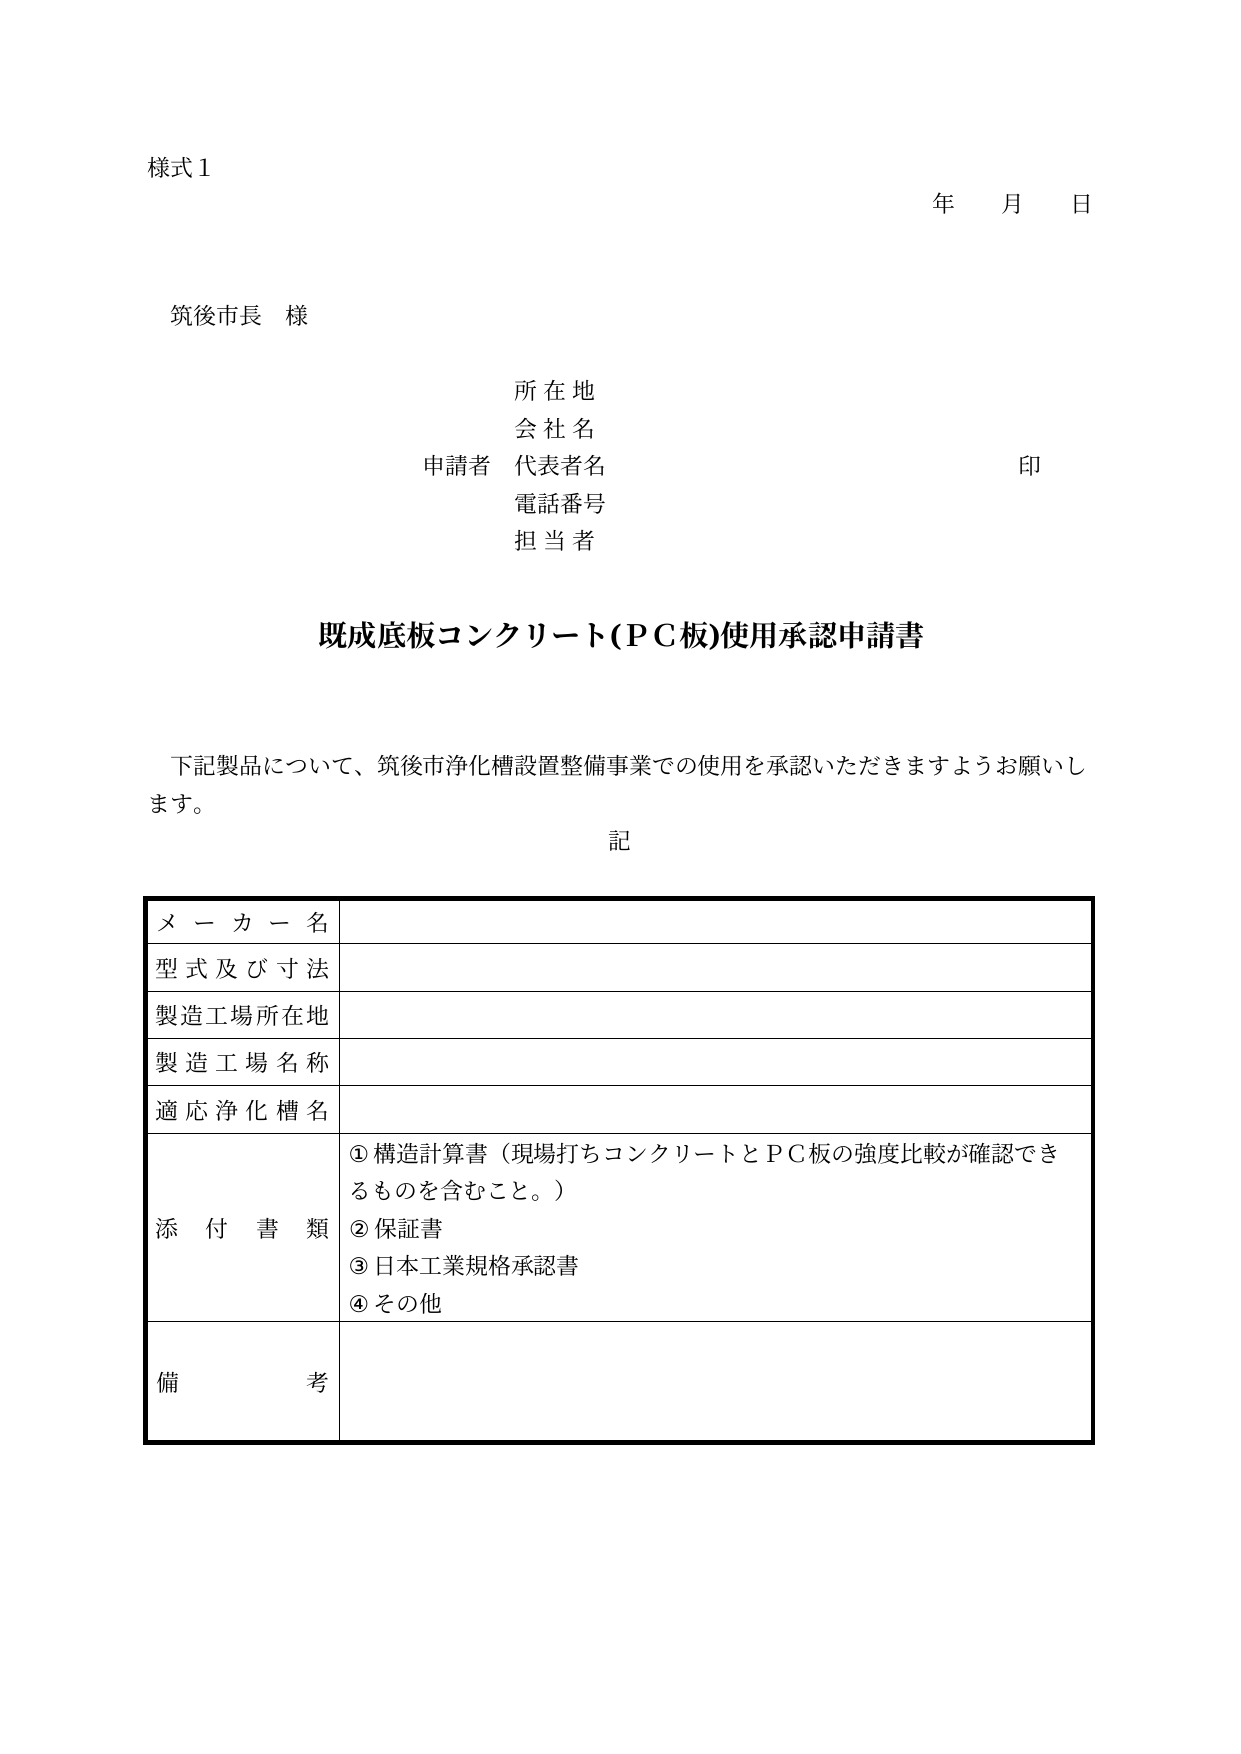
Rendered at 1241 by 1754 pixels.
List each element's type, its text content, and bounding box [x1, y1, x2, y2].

table_cell 型式及び寸法 [148, 944, 339, 991]
table_cell 適応浄化槽名 [148, 1086, 339, 1132]
table_cell [340, 1039, 1091, 1085]
table_cell [340, 992, 1091, 1038]
text 下記製品について、筑後市浄化槽設置整備事業での使用を承認いただきますようお願いします。 [148, 746, 1092, 821]
table_cell 添付書類 [148, 1134, 339, 1321]
table_cell 製造工場所在地 [148, 992, 339, 1038]
text 申請者 代表者名 印 [148, 446, 1092, 483]
text 年 月 日 [148, 183, 1092, 221]
text 筑後市長 様 [148, 296, 1001, 333]
text 様式１ [148, 151, 1092, 183]
text 会 社 名 [148, 408, 1092, 446]
table_cell 備考 [148, 1322, 339, 1440]
text 電話番号 [148, 483, 1092, 521]
table_header メーカー名 [148, 901, 339, 943]
text 所 在 地 [148, 371, 1092, 408]
text 担 当 者 [148, 521, 1092, 558]
table_cell [340, 1086, 1091, 1132]
table_cell 製造工場名称 [148, 1039, 339, 1085]
table_cell ①構造計算書（現場打ちコンクリートとＰＣ板の強度比較が確認できるものを含むこと。） ②保証書 ③日本工業規格承認書 ④その他 [340, 1134, 1091, 1321]
subtitle 記 [148, 821, 1092, 858]
table_header [340, 901, 1091, 943]
text 既成底板コンクリート(ＰＣ板)使用承認申請書 [133, 596, 1092, 671]
table_cell [340, 1322, 1091, 1440]
table_cell [340, 944, 1091, 991]
